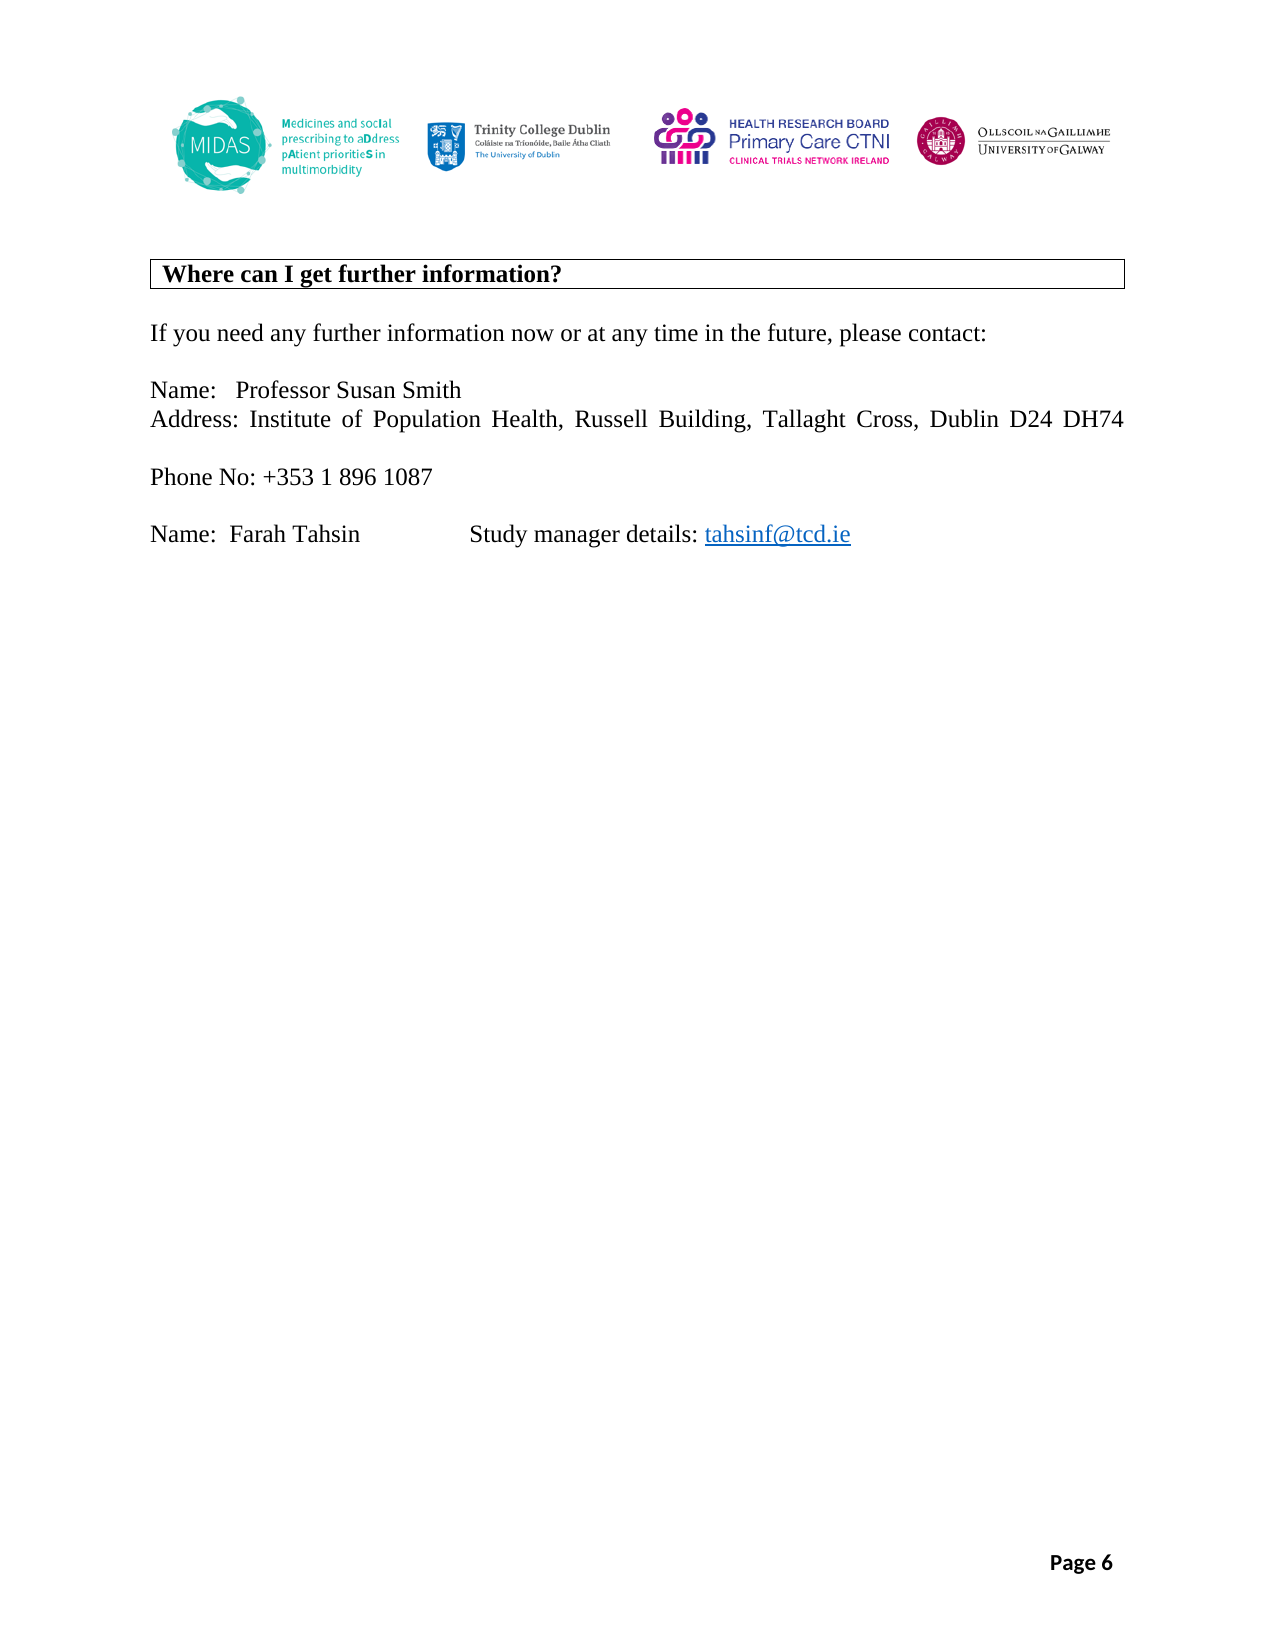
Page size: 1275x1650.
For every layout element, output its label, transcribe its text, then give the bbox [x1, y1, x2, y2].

table_header Where can I get further information? [151, 260, 1124, 288]
text Name: Professor Susan Smith [150, 376, 1125, 404]
text Phone No: +353 1 896 1087 [150, 462, 1125, 491]
text Address: Institute of Population Health, Russell Building, Tallaght Cross, Dublin D24 DH74 [150, 404, 1125, 462]
text If you need any further information now or at any time in the future, please contact: [150, 318, 1125, 347]
text Name: Farah Tahsin Study manager details: tahsinf@tcd.ie [150, 519, 1125, 548]
picture [150, 73, 1125, 201]
